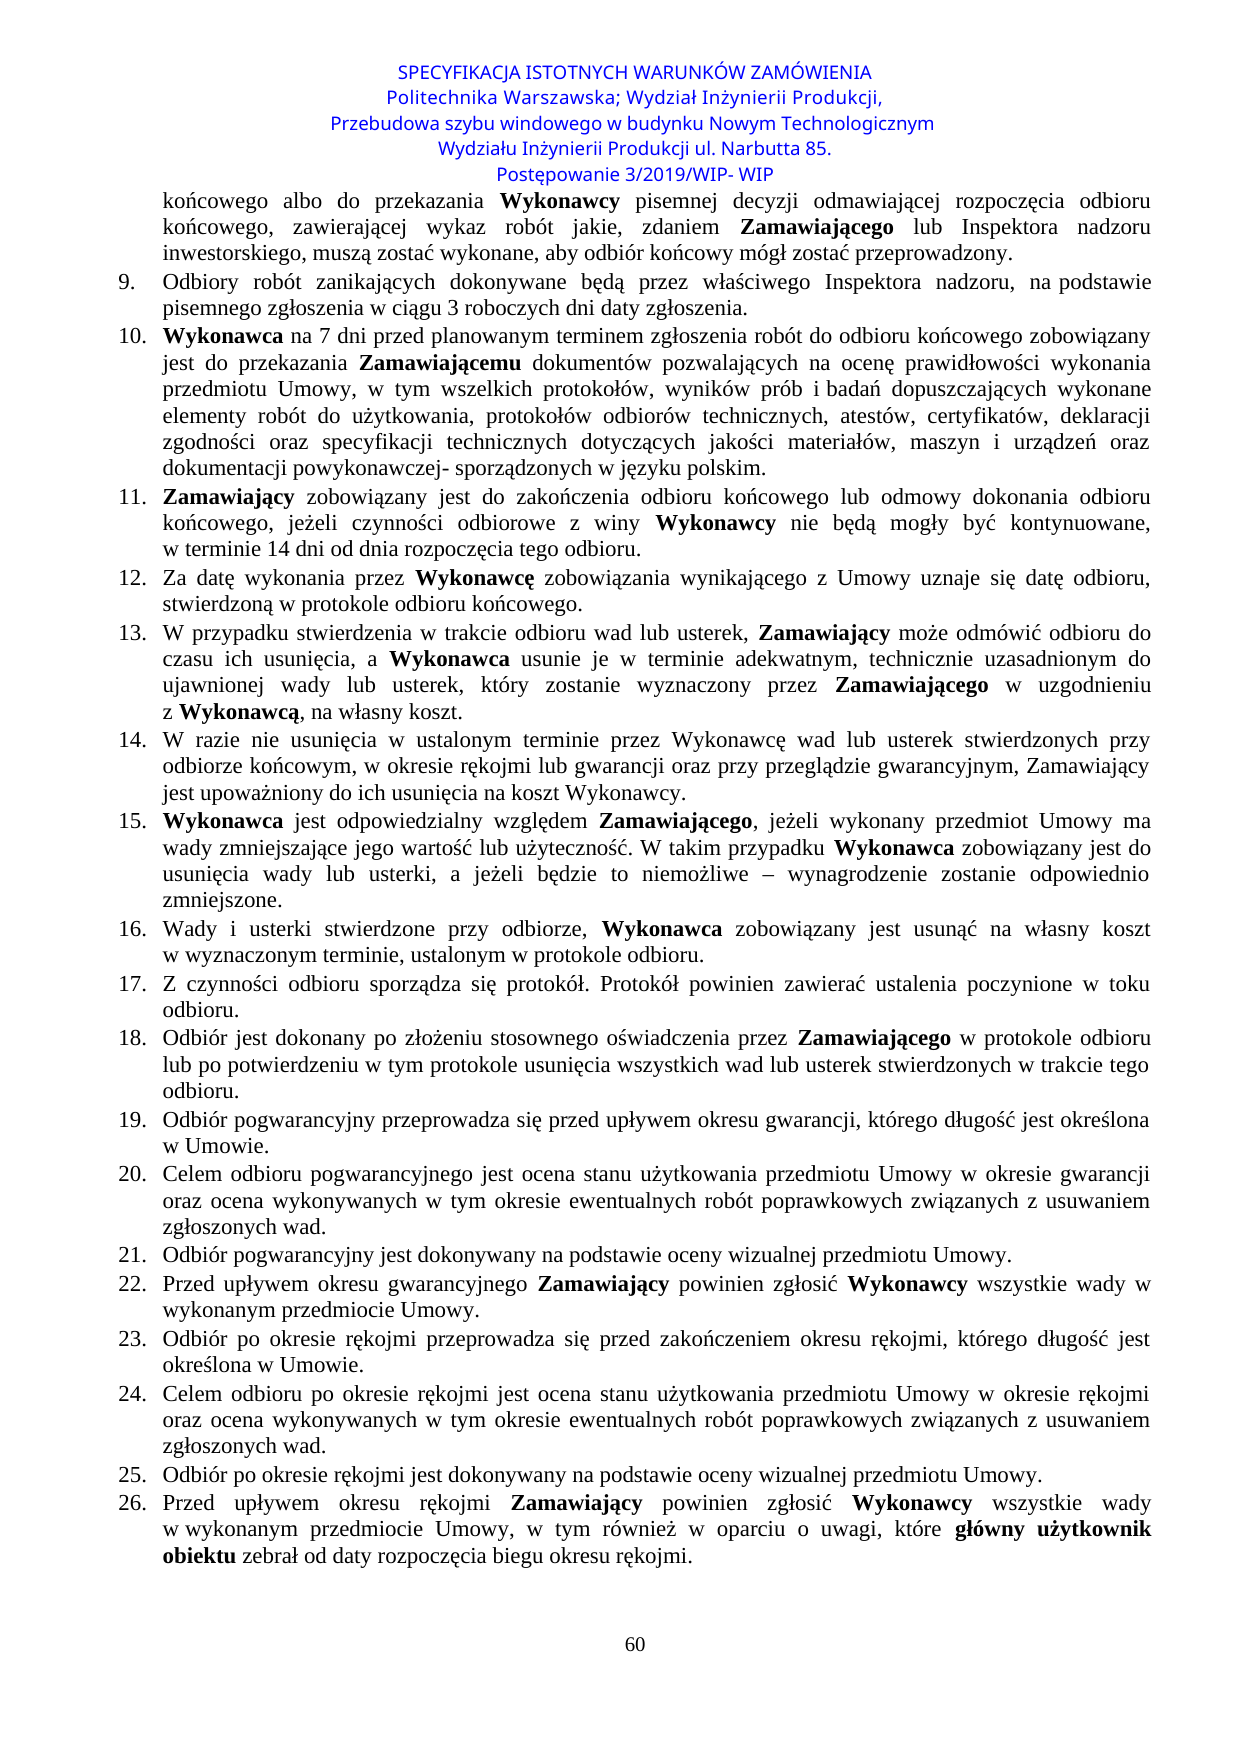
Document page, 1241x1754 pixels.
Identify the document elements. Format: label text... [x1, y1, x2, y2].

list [118, 187, 1152, 266]
list Przed upływem okresu gwarancyjnego Zamawiający powinien zgłosić Wykonawcy wszystkie wady w wykonanym przedmiocie Umowy. [118, 1270, 1152, 1323]
list Odbiór po okresie rękojmi jest dokonywany na podstawie oceny wizualnej przedmiotu Umowy. [118, 1461, 1152, 1487]
list Odbiór pogwarancyjny przeprowadza się przed upływem okresu gwarancji, którego długość jest określona w Umowie. [118, 1106, 1152, 1158]
list Celem odbioru po okresie rękojmi jest ocena stanu użytkowania przedmiotu Umowy w okresie rękojmi oraz ocena wykonywanych w tym okresie ewentualnych robót poprawkowych związanych z usuwaniem zgłoszonych wad. [118, 1379, 1152, 1459]
list W przypadku stwierdzenia w trakcie odbioru wad lub usterek, Zamawiający może odmówić odbioru do czasu ich usunięcia, a Wykonawca usunie je w terminie adekwatnym, technicznie uzasadnionym do ujawnionej wady lub usterek, który zostanie wyznaczony przez Zamawiającego w uzgodnieniu z Wykonawcą, na własny koszt. [118, 619, 1152, 724]
list Zamawiający zobowiązany jest do zakończenia odbioru końcowego lub odmowy dokonania odbioru końcowego, jeżeli czynności odbiorowe z winy Wykonawcy nie będą mogły być kontynuowane, w terminie 14 dni od dnia rozpoczęcia tego odbioru. [118, 483, 1152, 562]
list Wady i usterki stwierdzone przy odbiorze, Wykonawca zobowiązany jest usunąć na własny koszt w wyznaczonym terminie, ustalonym w protokole odbioru. [118, 915, 1152, 968]
list Odbiór jest dokonany po złożeniu stosownego oświadczenia przez Zamawiającego w protokole odbioru lub po potwierdzeniu w tym protokole usunięcia wszystkich wad lub usterek stwierdzonych w trakcie tego odbioru. [118, 1024, 1152, 1103]
list W razie nie usunięcia w ustalonym terminie przez Wykonawcę wad lub usterek stwierdzonych przy odbiorze końcowym, w okresie rękojmi lub gwarancji oraz przy przeglądzie gwarancyjnym, Zamawiający jest upoważniony do ich usunięcia na koszt Wykonawcy. [118, 726, 1152, 805]
list Za datę wykonania przez Wykonawcę zobowiązania wynikającego z Umowy uznaje się datę odbioru, stwierdzoną w protokole odbioru końcowego. [118, 564, 1152, 617]
list Wykonawca jest odpowiedzialny względem Zamawiającego, jeżeli wykonany przedmiot Umowy ma wady zmniejszające jego wartość lub użyteczność. W takim przypadku Wykonawca zobowiązany jest do usunięcia wady lub usterki, a jeżeli będzie to niemożliwe – wynagrodzenie zostanie odpowiednio zmniejszone. [118, 807, 1152, 913]
list Celem odbioru pogwarancyjnego jest ocena stanu użytkowania przedmiotu Umowy w okresie gwarancji oraz ocena wykonywanych w tym okresie ewentualnych robót poprawkowych związanych z usuwaniem zgłoszonych wad. [118, 1160, 1152, 1239]
list Z czynności odbioru sporządza się protokół. Protokół powinien zawierać ustalenia poczynione w toku odbioru. [118, 970, 1152, 1022]
list Przed upływem okresu rękojmi Zamawiający powinien zgłosić Wykonawcy wszystkie wady w wykonanym przedmiocie Umowy, w tym również w oparciu o uwagi, które główny użytkownik obiektu zebrał od daty rozpoczęcia biegu okresu rękojmi. [118, 1489, 1152, 1568]
list Odbiór pogwarancyjny jest dokonywany na podstawie oceny wizualnej przedmiotu Umowy. [118, 1242, 1152, 1268]
list Odbiory robót zanikających dokonywane będą przez właściwego Inspektora nadzoru, na podstawie pisemnego zgłoszenia w ciągu 3 roboczych dni daty zgłoszenia. [118, 268, 1152, 321]
list Odbiór po okresie rękojmi przeprowadza się przed zakończeniem okresu rękojmi, którego długość jest określona w Umowie. [118, 1325, 1152, 1377]
list Wykonawca na 7 dni przed planowanym terminem zgłoszenia robót do odbioru końcowego zobowiązany jest do przekazania Zamawiającemu dokumentów pozwalających na ocenę prawidłowości wykonania przedmiotu Umowy, w tym wszelkich protokołów, wyników prób i badań dopuszczających wykonane elementy robót do użytkowania, protokołów odbiorów technicznych, atestów, certyfikatów, deklaracji zgodności oraz specyfikacji technicznych dotyczących jakości materiałów, maszyn i urządzeń oraz dokumentacji powykonawczej- sporządzonych w języku polskim. [118, 323, 1152, 481]
